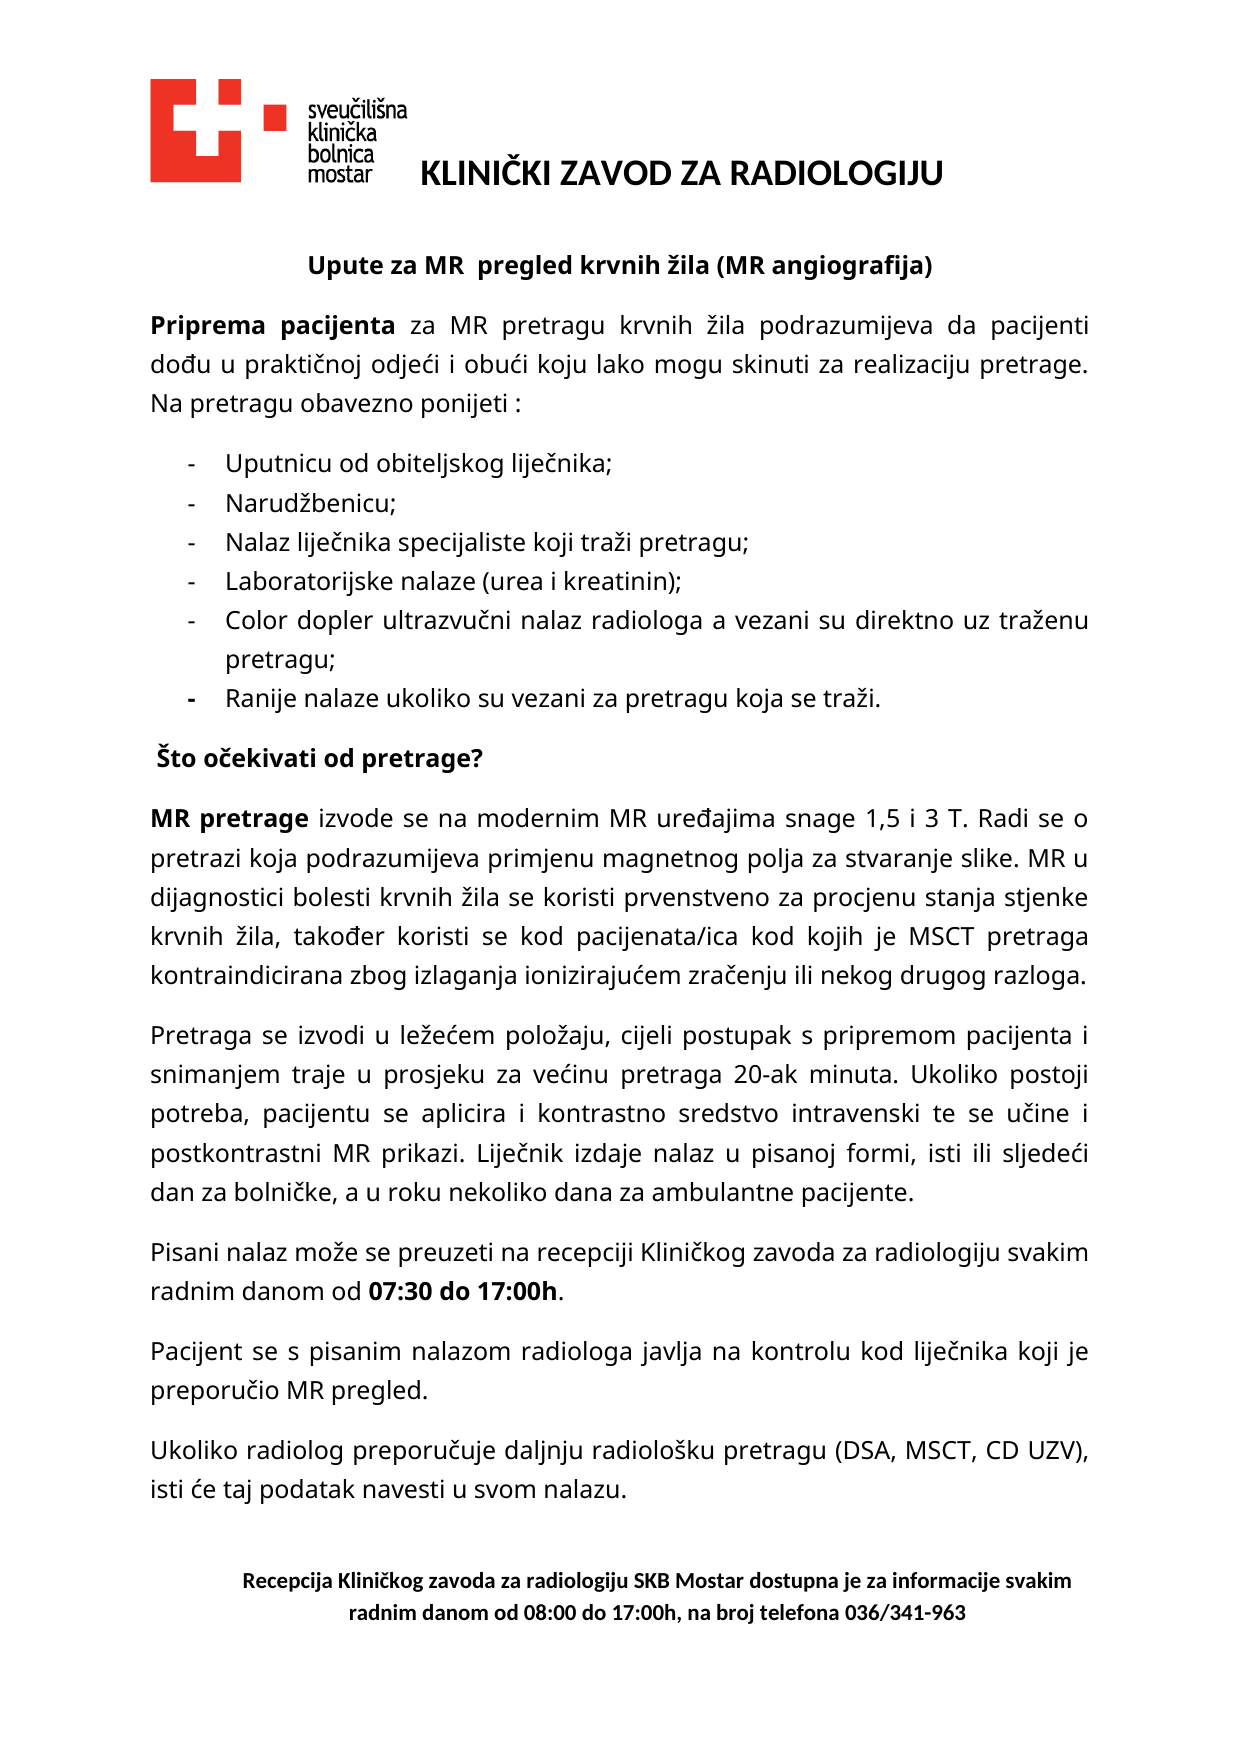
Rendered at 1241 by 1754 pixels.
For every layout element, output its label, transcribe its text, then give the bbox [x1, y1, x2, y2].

list Nalaz liječnika specijaliste koji traži pretragu; [187, 524, 1090, 558]
list Uputnicu od obiteljskog liječnika; [187, 446, 1090, 480]
list Narudžbenicu; [187, 485, 1090, 519]
text Upute za MR pregled krvnih žila (MR angiografija) [150, 248, 1090, 282]
picture [150, 75, 421, 186]
text Priprema pacijenta za MR pretragu krvnih žila podrazumijeva da pacijenti dođu u praktičnoj odjeći i obući koju lako mogu skinuti za realizaciju pretrage. Na pretragu obavezno ponijeti : [150, 308, 1090, 420]
text Pretraga se izvodi u ležećem položaju, cijeli postupak s pripremom pacijenta i snimanjem traje u prosjeku za većinu pretraga 20-ak minuta. Ukoliko postoji potreba, pacijentu se aplicira i kontrastno sredstvo intravenski te se učine i postkontrastni MR prikazi. Liječnik izdaje nalaz u pisanoj formi, isti ili sljedeći dan za bolničke, a u roku nekoliko dana za ambulantne pacijente. [150, 1018, 1090, 1208]
text Što očekivati od pretrage? [150, 741, 1090, 775]
list Color dopler ultrazvučni nalaz radiologa a vezani su direktno uz traženu pretragu; [187, 603, 1090, 676]
list Laboratorijske nalaze (urea i kreatinin); [187, 564, 1090, 598]
text MR pretrage izvode se na modernim MR uređajima snage 1,5 i 3 T. Radi se o pretrazi koja podrazumijeva primjenu magnetnog polja za stvaranje slike. MR u dijagnostici bolesti krvnih žila se koristi prvenstveno za procjenu stanja stjenke krvnih žila, također koristi se kod pacijenata/ica kod kojih je MSCT pretraga kontraindicirana zbog izlaganja ionizirajućem zračenju ili nekog drugog razloga. [150, 801, 1090, 992]
text Ukoliko radiolog preporučuje daljnju radiološku pretragu (DSA, MSCT, CD UZV), isti će taj podatak navesti u svom nalazu. [150, 1433, 1090, 1506]
text Pisani nalaz može se preuzeti na recepciji Kliničkog zavoda za radiologiju svakim radnim danom od 07:30 do 17:00h. [150, 1234, 1090, 1308]
list Ranije nalaze ukoliko su vezani za pretragu koja se traži. [187, 681, 1090, 715]
text Pacijent se s pisanim nalazom radiologa javlja na kontrolu kod liječnika koji je preporučio MR pregled. [150, 1334, 1090, 1407]
